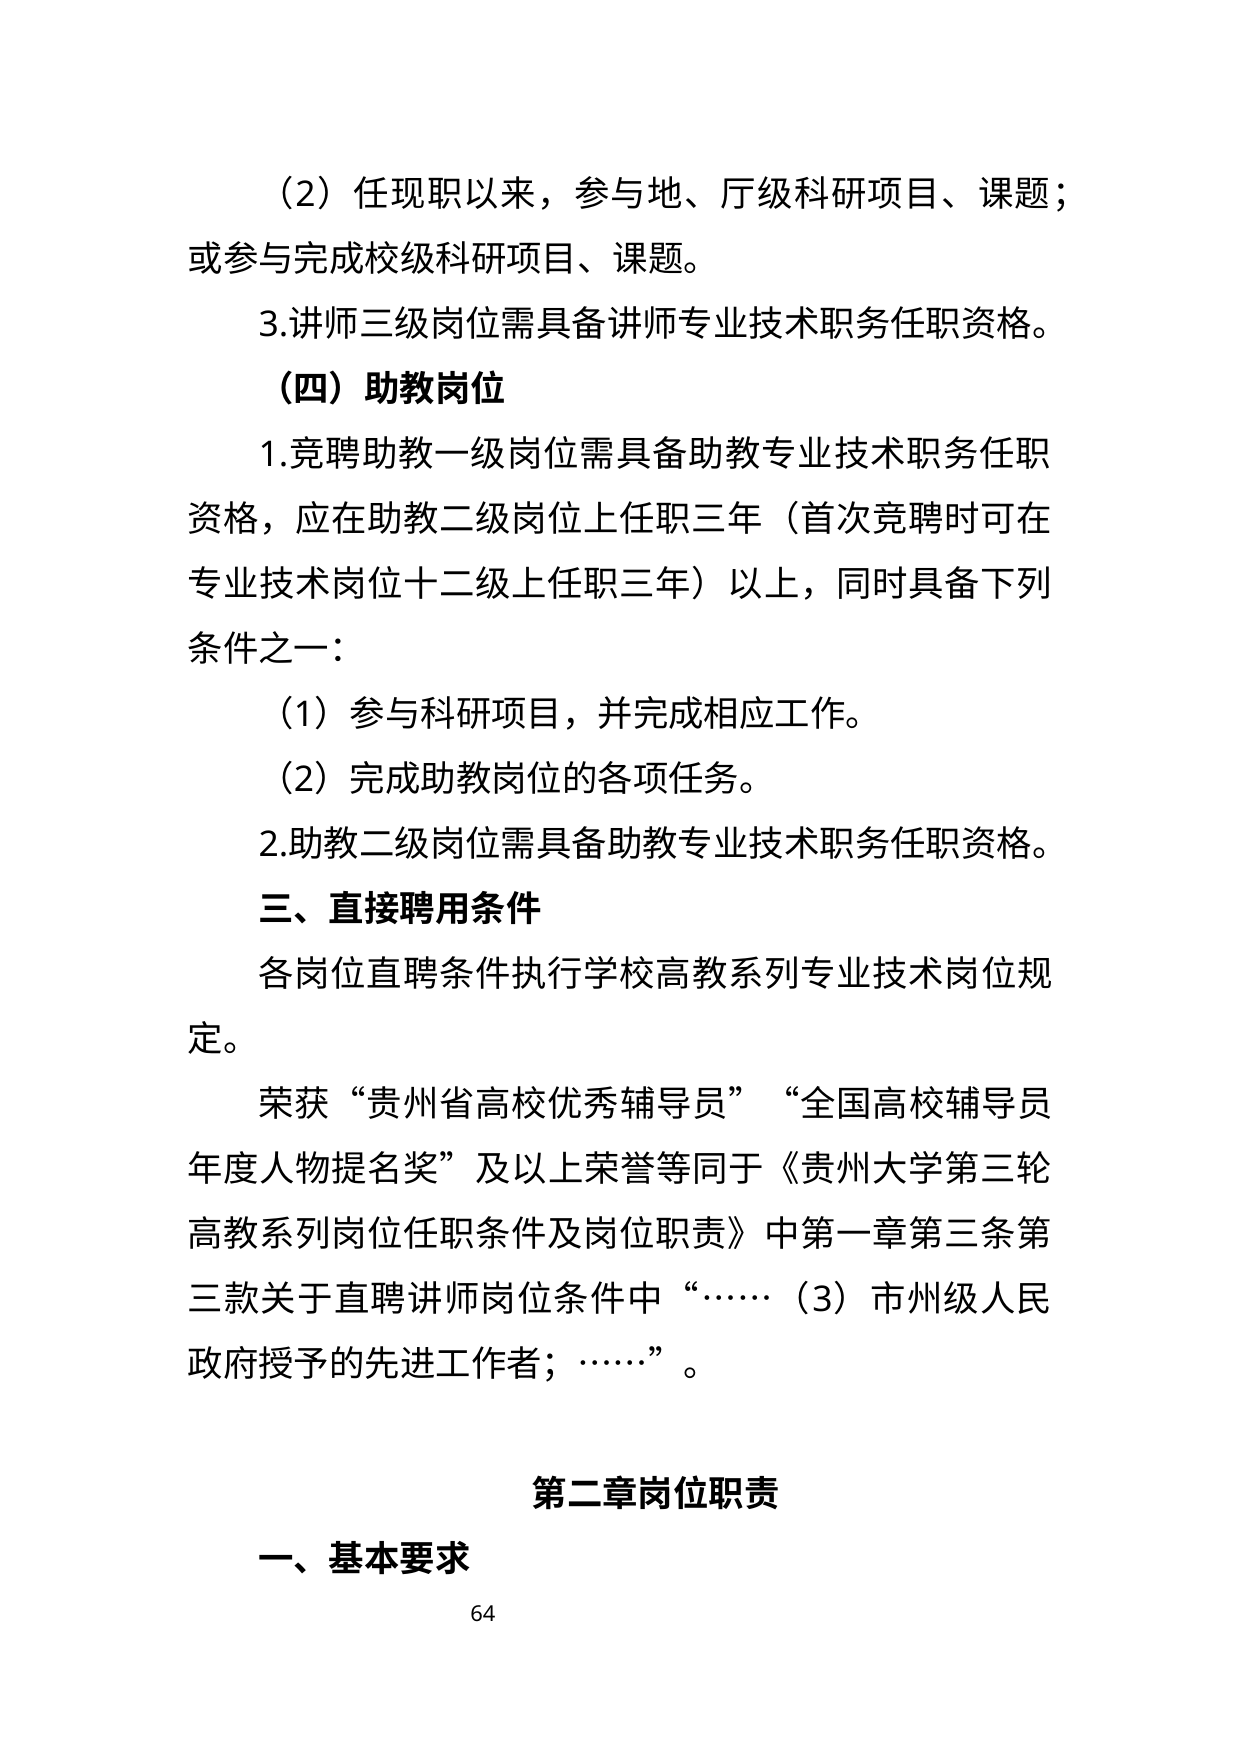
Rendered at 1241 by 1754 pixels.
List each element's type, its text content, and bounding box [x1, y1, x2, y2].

text 1.竞聘助教一级岗位需具备助教专业技术职务任职资格，应在助教二级岗位上任职三年（首次竞聘时可在专业技术岗位十二级上任职三年）以上，同时具备下列条件之一： [187, 419, 1053, 679]
text （2）任现职以来，参与地、厅级科研项目、课题；或参与完成校级科研项目、课题。 [187, 159, 1053, 289]
text （2）完成助教岗位的各项任务。 [187, 744, 1053, 809]
text （四）助教岗位 [187, 354, 1053, 419]
text （1）参与科研项目，并完成相应工作。 [187, 679, 1053, 744]
text 三、直接聘用条件 [187, 874, 1053, 939]
text 3.讲师三级岗位需具备讲师专业技术职务任职资格。 [187, 289, 1053, 354]
text 一、基本要求 [187, 1524, 1053, 1589]
text 2.助教二级岗位需具备助教专业技术职务任职资格。 [187, 809, 1053, 874]
text 各岗位直聘条件执行学校高教系列专业技术岗位规定。 [187, 939, 1053, 1069]
text 第二章岗位职责 [187, 1459, 1053, 1524]
text 荣获“贵州省高校优秀辅导员”“全国高校辅导员年度人物提名奖”及以上荣誉等同于《贵州大学第三轮高教系列岗位任职条件及岗位职责》中第一章第三条第三款关于直聘讲师岗位条件中“……（3）市州级人民政府授予的先进工作者；……”。 [187, 1069, 1053, 1394]
